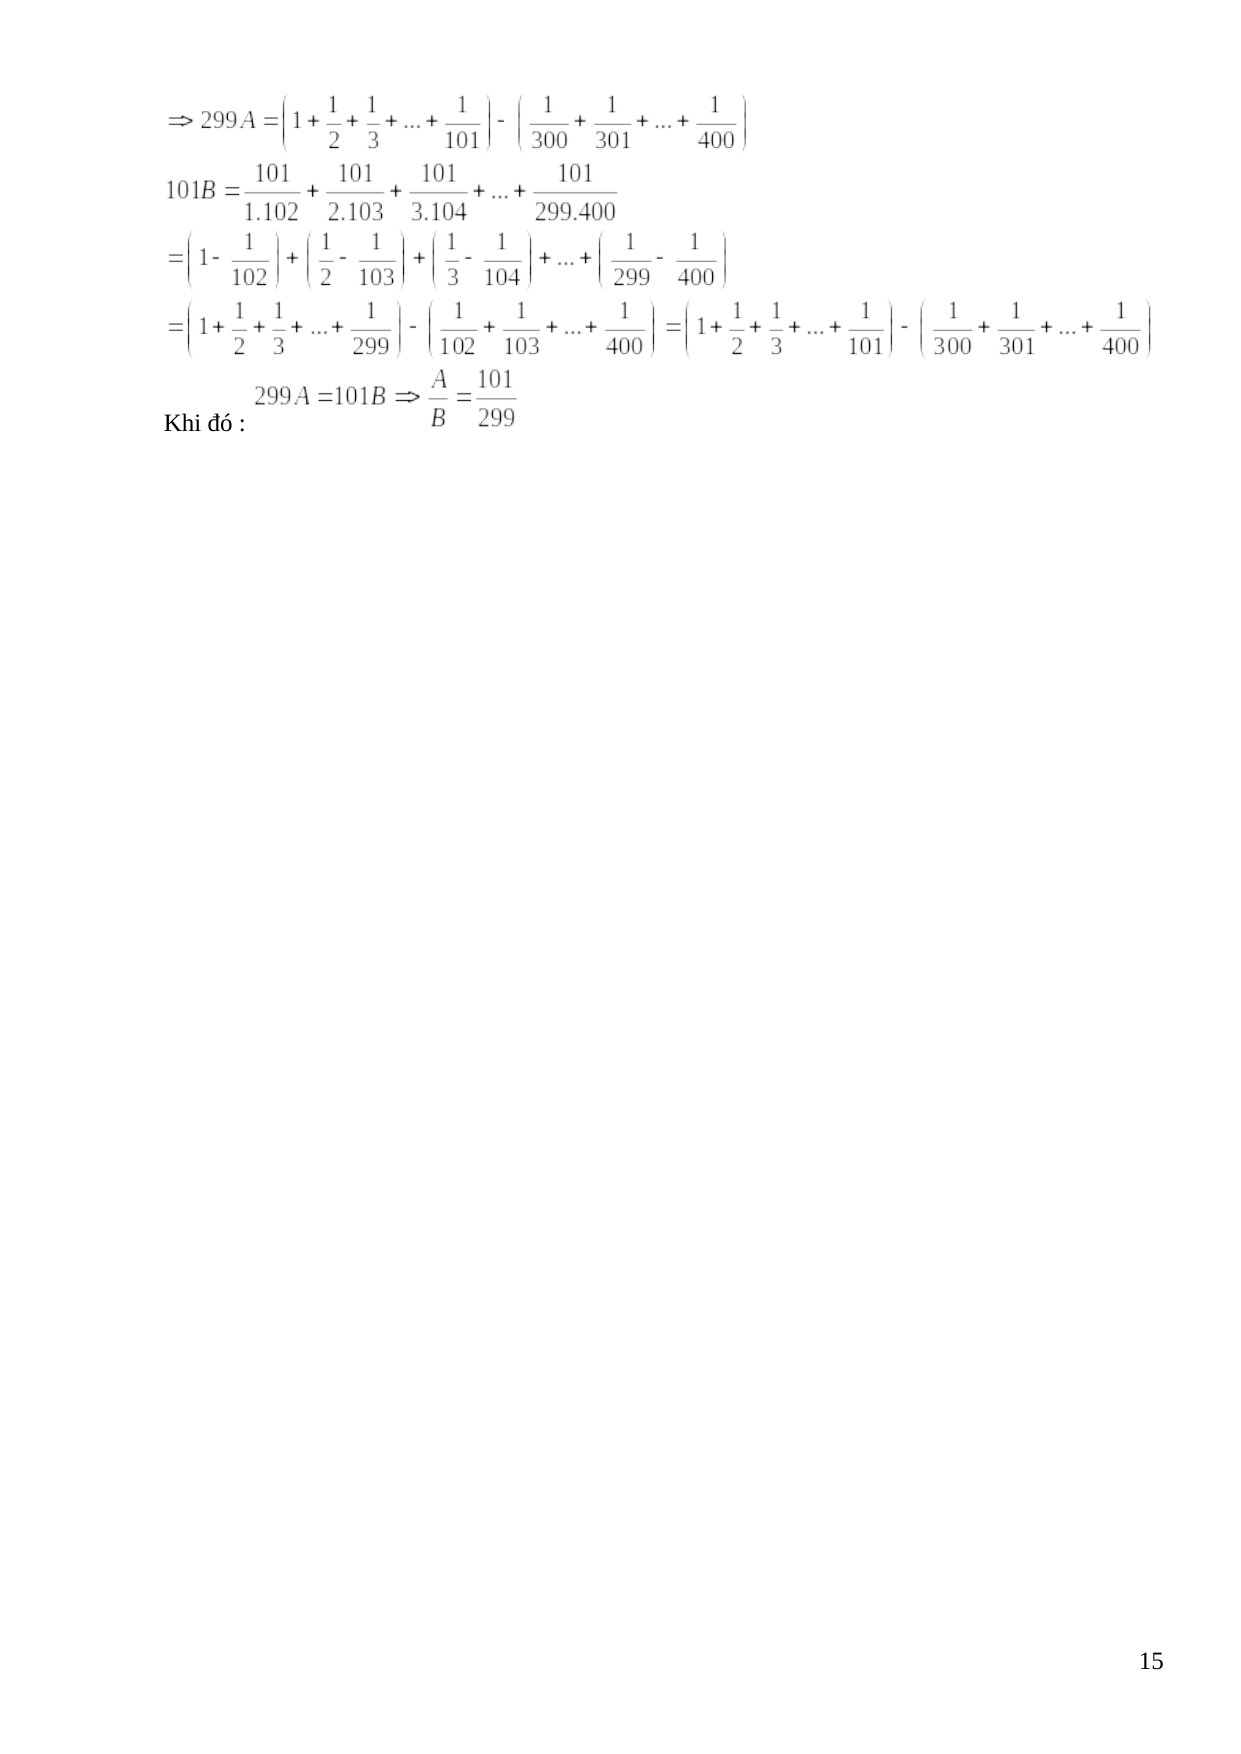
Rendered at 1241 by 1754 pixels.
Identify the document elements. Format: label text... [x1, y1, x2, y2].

text Khi đó : [89, 295, 1166, 437]
